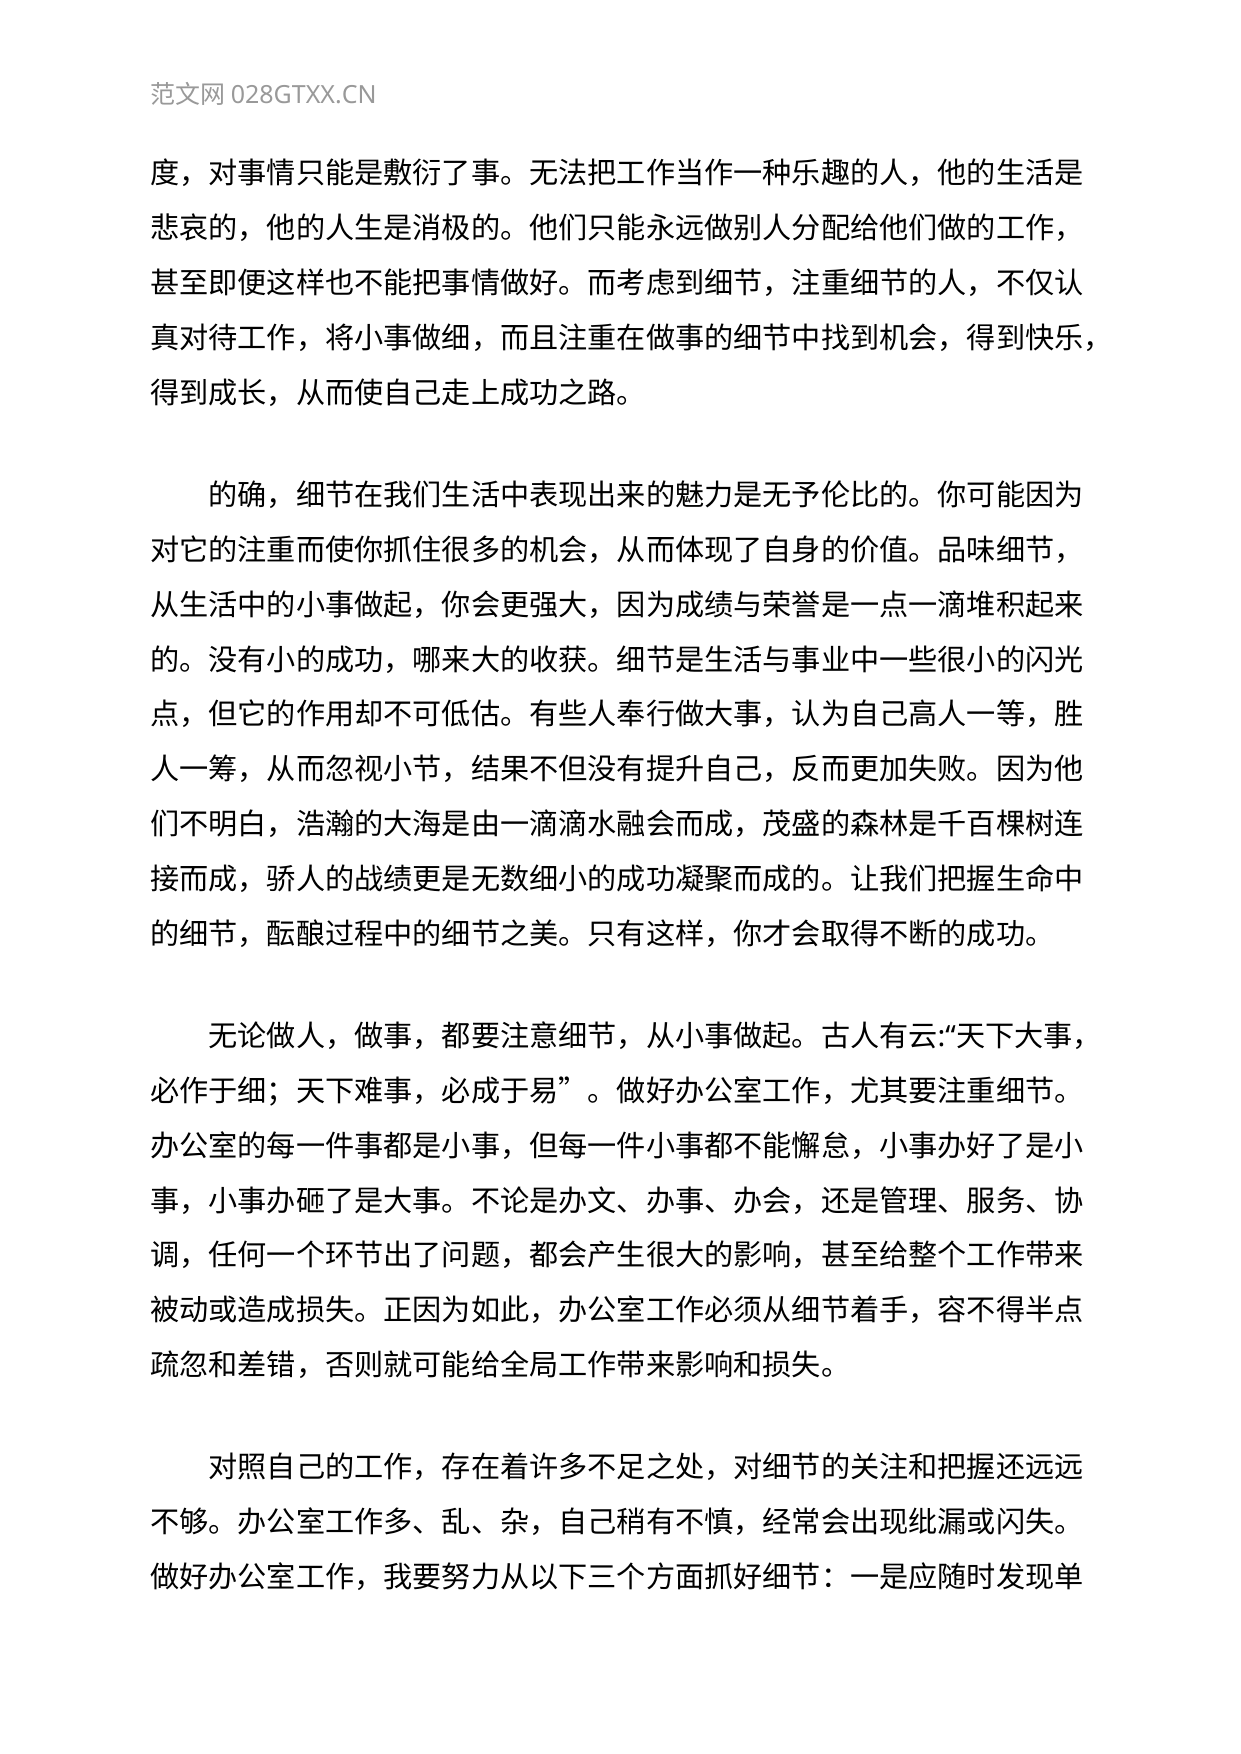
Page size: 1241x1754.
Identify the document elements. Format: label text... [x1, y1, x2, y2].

text 的确，细节在我们生活中表现出来的魅力是无予伦比的。你可能因为对它的注重而使你抓住很多的机会，从而体现了自身的价值。品味细节，从生活中的小事做起，你会更强大，因为成绩与荣誉是一点一滴堆积起来的。没有小的成功，哪来大的收获。细节是生活与事业中一些很小的闪光点，但它的作用却不可低估。有些人奉行做大事，认为自己高人一等，胜人一筹，从而忽视小节，结果不但没有提升自己，反而更加失败。因为他们不明白，浩瀚的大海是由一滴滴水融会而成，茂盛的森林是千百棵树连接而成，骄人的战绩更是无数细小的成功凝聚而成的。让我们把握生命中的细节，酝酿过程中的细节之美。只有这样，你才会取得不断的成功。 [150, 471, 1090, 953]
text 无论做人，做事，都要注意细节，从小事做起。古人有云:“天下大事，必作于细；天下难事，必成于易”。做好办公室工作，尤其要注重细节。办公室的每一件事都是小事，但每一件小事都不能懈怠，小事办好了是小事，小事办砸了是大事。不论是办文、办事、办会，还是管理、服务、协调，任何一个环节出了问题，都会产生很大的影响，甚至给整个工作带来被动或造成损失。正因为如此，办公室工作必须从细节着手，容不得半点疏忽和差错，否则就可能给全局工作带来影响和损失。 [150, 1012, 1090, 1384]
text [150, 1443, 1090, 1596]
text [150, 150, 1090, 412]
